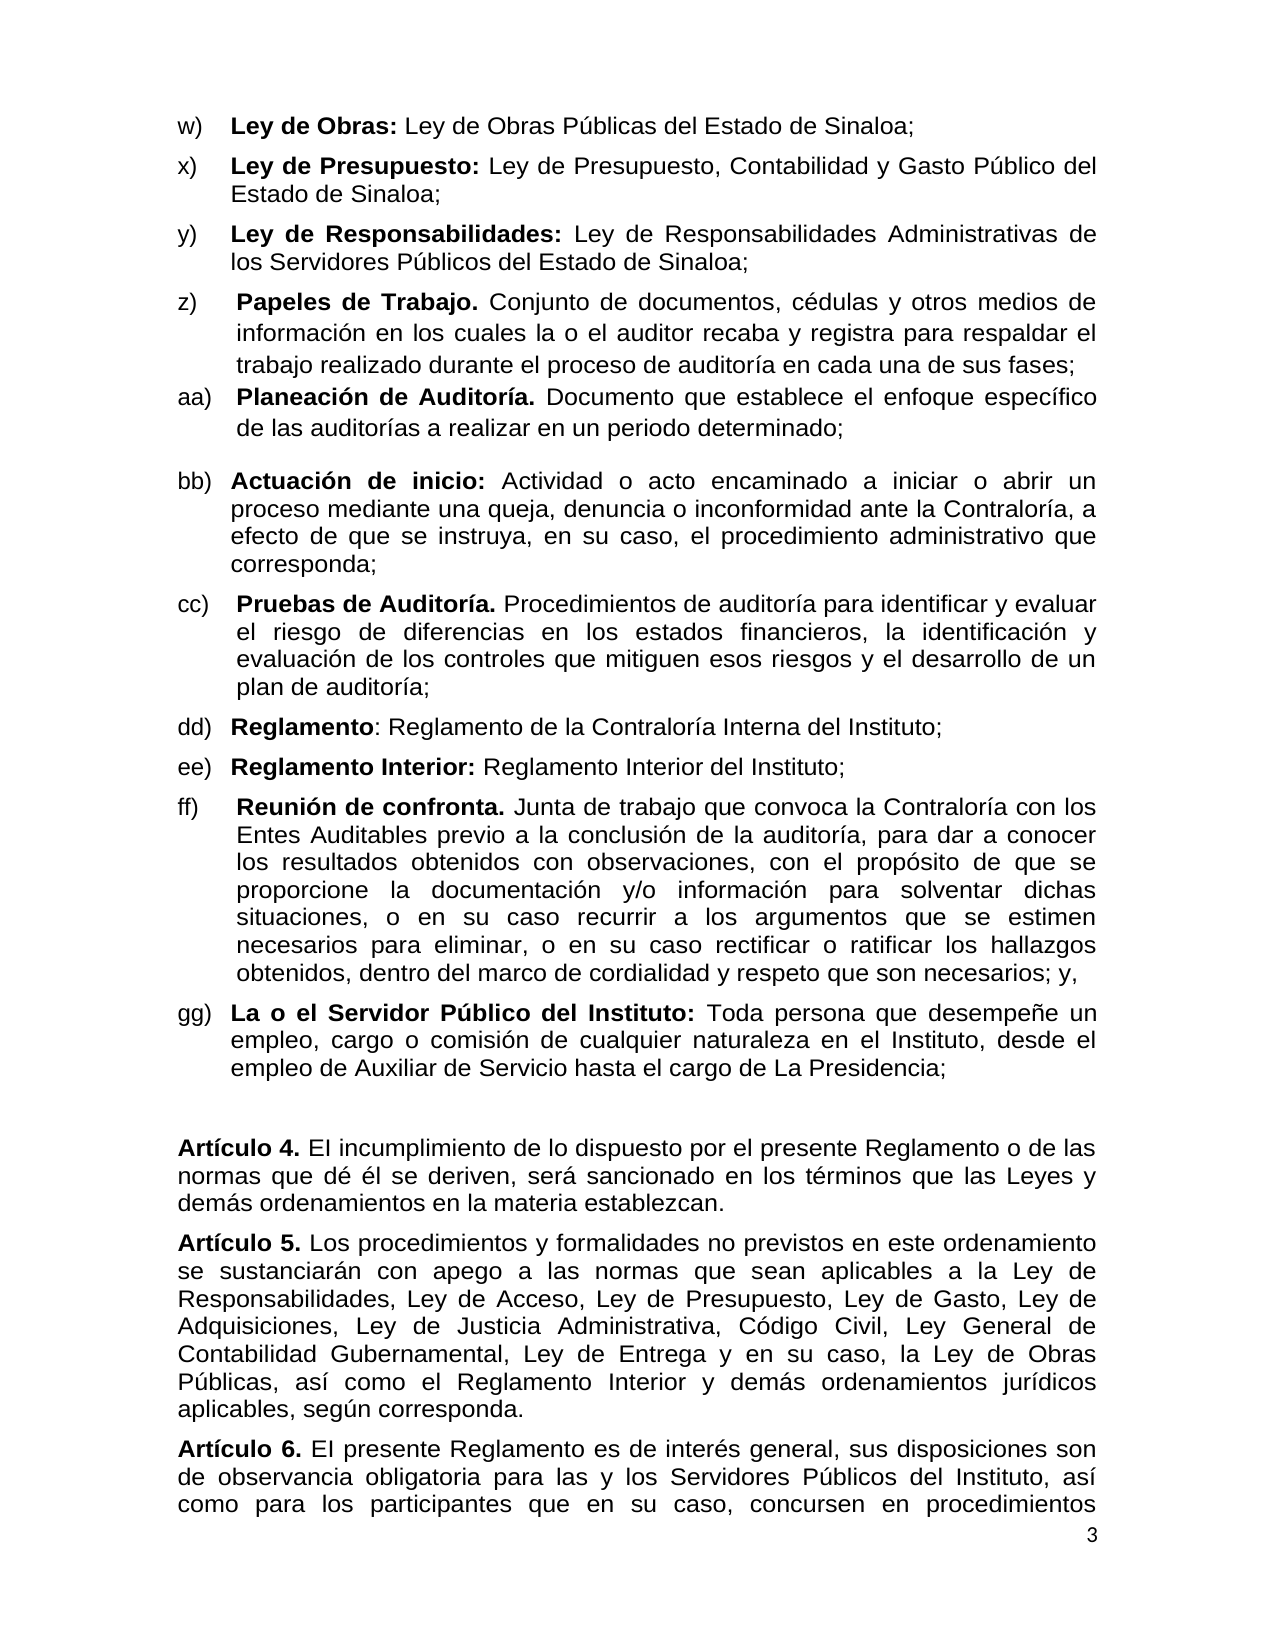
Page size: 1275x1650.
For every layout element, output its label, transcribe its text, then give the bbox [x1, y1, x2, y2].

list Reglamento: Reglamento de la Contraloría Interna del Instituto; [177, 713, 1098, 740]
list Ley de Obras: Ley de Obras Públicas del Estado de Sinaloa; [177, 112, 1098, 140]
text Artículo 4. EI incumplimiento de lo dispuesto por el presente Reglamento o de las normas que dé él se deriven, será sancionado en los términos que las Leyes y demás ordenamientos en la materia establezcan. [177, 1134, 1098, 1217]
list Planeación de Auditoría. Documento que establece el enfoque específico de las auditorías a realizar en un periodo determinado; [177, 383, 1098, 442]
list La o el Servidor Público del Instituto: Toda persona que desempeñe un empleo, cargo o comisión de cualquier naturaleza en el Instituto, desde el empleo de Auxiliar de Servicio hasta el cargo de La Presidencia; [177, 999, 1098, 1081]
text Artículo 5. Los procedimientos y formalidades no previstos en este ordenamiento se sustanciarán con apego a las normas que sean aplicables a la Ley de Responsabilidades, Ley de Acceso, Ley de Presupuesto, Ley de Gasto, Ley de Adquisiciones, Ley de Justicia Administrativa, Código Civil, Ley General de Contabilidad Gubernamental, Ley de Entrega y en su caso, la Ley de Obras Públicas, así como el Reglamento Interior y demás ordenamientos jurídicos aplicables, según corresponda. [177, 1229, 1098, 1423]
list Pruebas de Auditoría. Procedimientos de auditoría para identificar y evaluar el riesgo de diferencias en los estados financieros, la identificación y evaluación de los controles que mitiguen esos riesgos y el desarrollo de un plan de auditoría; [177, 590, 1098, 700]
list Papeles de Trabajo. Conjunto de documentos, cédulas y otros medios de información en los cuales la o el auditor recaba y registra para respaldar el trabajo realizado durante el proceso de auditoría en cada una de sus fases; [177, 288, 1098, 379]
list Ley de Responsabilidades: Ley de Responsabilidades Administrativas de los Servidores Públicos del Estado de Sinaloa; [177, 220, 1098, 275]
list Ley de Presupuesto: Ley de Presupuesto, Contabilidad y Gasto Público del Estado de Sinaloa; [177, 152, 1098, 207]
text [177, 1435, 1098, 1518]
list Actuación de inicio: Actividad o acto encaminado a iniciar o abrir un proceso mediante una queja, denuncia o inconformidad ante la Contraloría, a efecto de que se instruya, en su caso, el procedimiento administrativo que corresponda; [177, 467, 1098, 577]
list Reglamento Interior: Reglamento Interior del Instituto; [177, 753, 1098, 780]
list Reunión de confronta. Junta de trabajo que convoca la Contraloría con los Entes Auditables previo a la conclusión de la auditoría, para dar a conocer los resultados obtenidos con observaciones, con el propósito de que se proporcione la documentación y/o información para solventar dichas situaciones, o en su caso recurrir a los argumentos que se estimen necesarios para eliminar, o en su caso rectificar o ratificar los hallazgos obtenidos, dentro del marco de cordialidad y respeto que son necesarios; y, [177, 793, 1098, 986]
